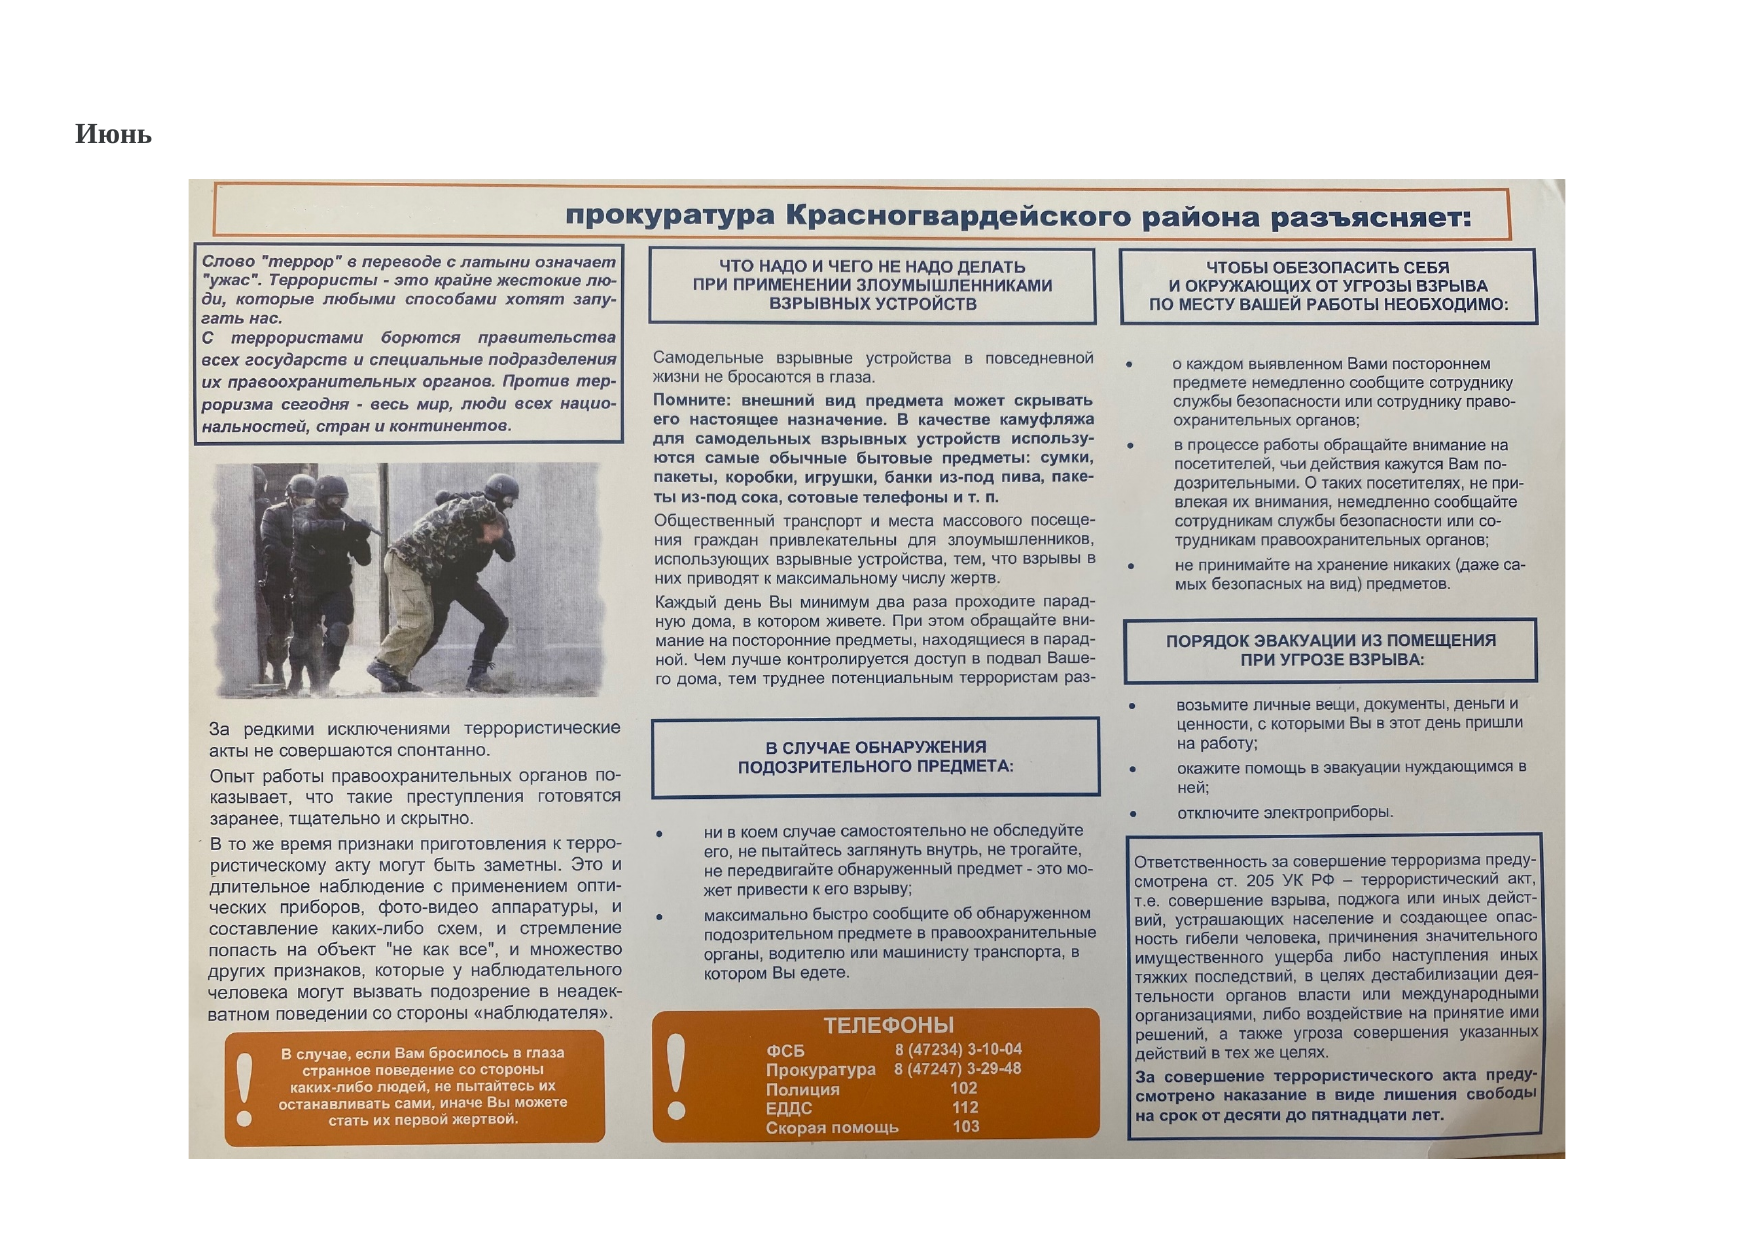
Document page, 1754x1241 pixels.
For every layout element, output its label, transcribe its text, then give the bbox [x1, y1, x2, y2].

text Июнь [75, 117, 1679, 150]
picture [188, 179, 1566, 1159]
